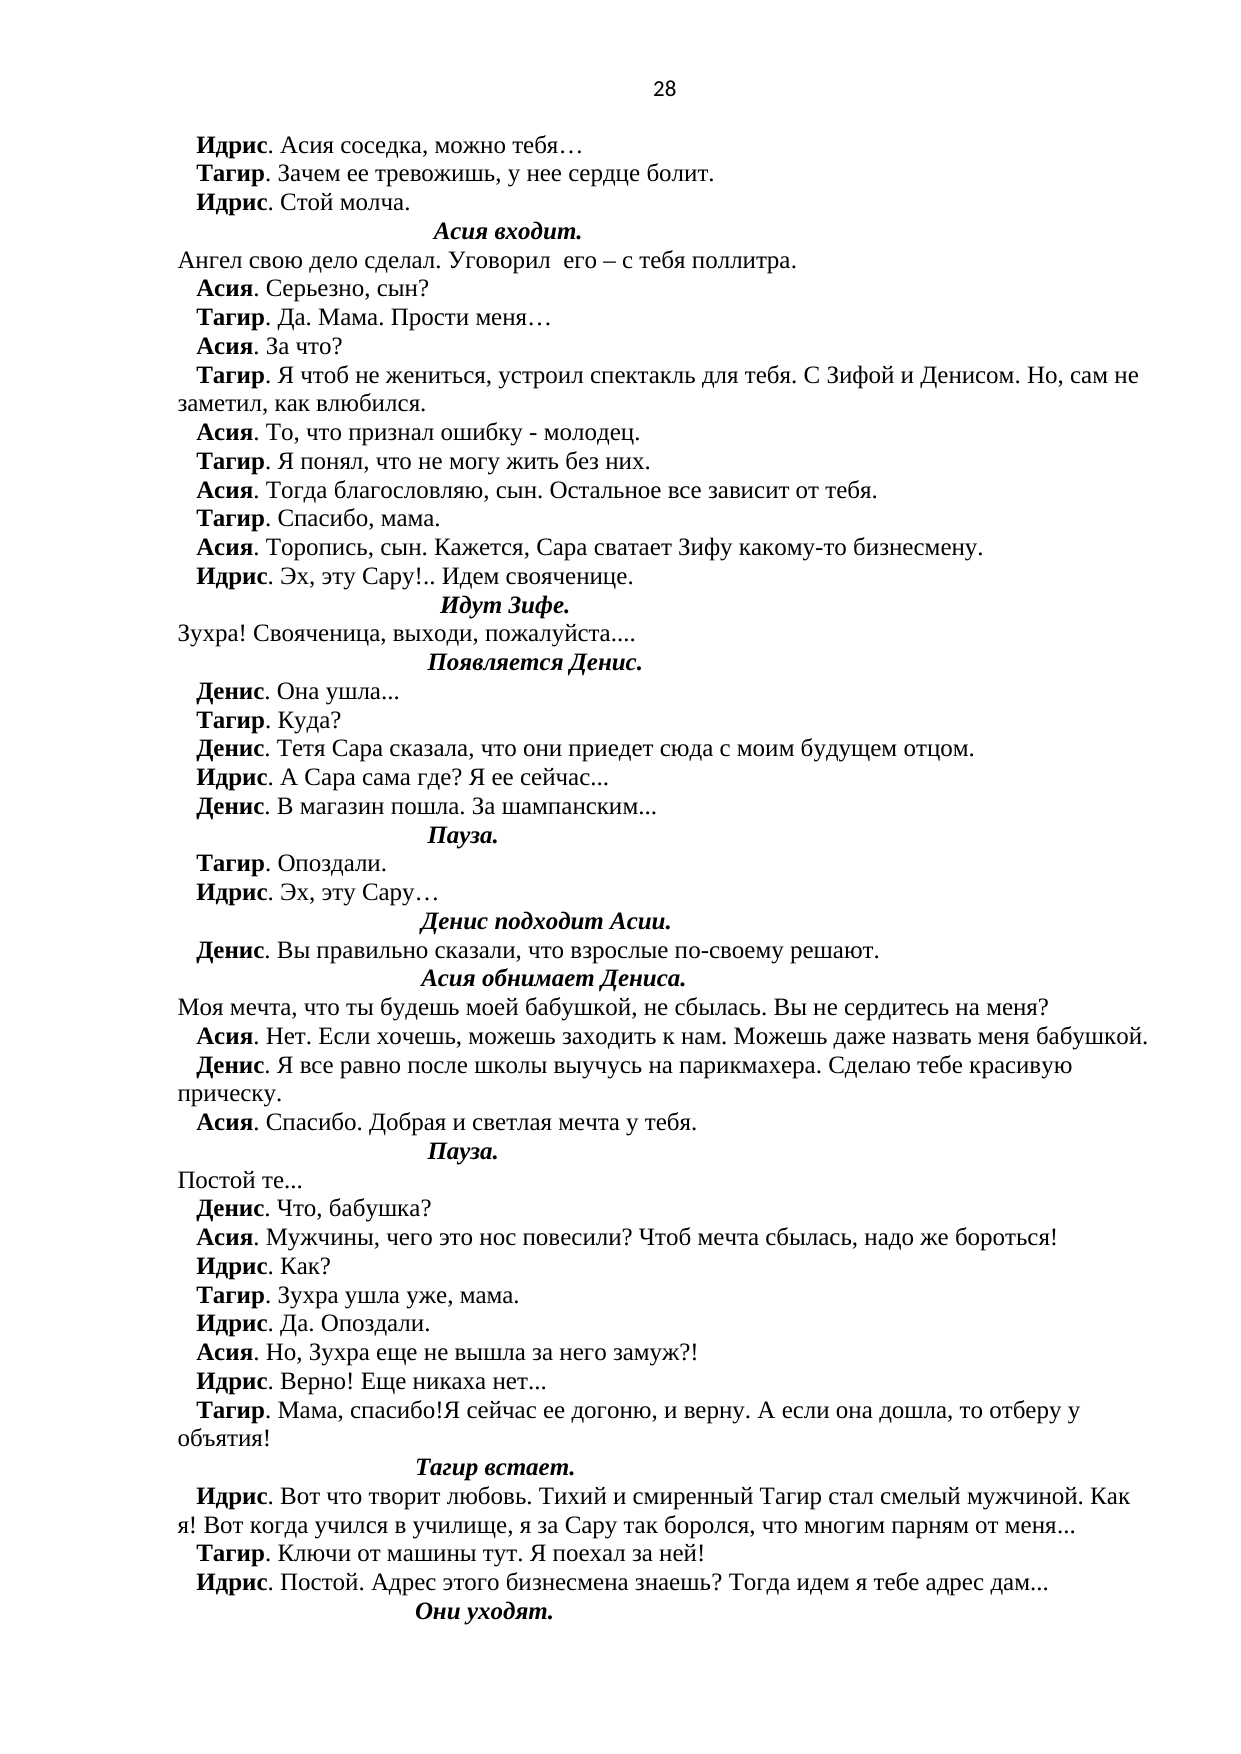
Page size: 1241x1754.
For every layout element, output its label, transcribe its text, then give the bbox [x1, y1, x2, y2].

text Идрис. Эх, эту Сару… [177, 877, 1152, 906]
text Денис подходит Асии. [177, 906, 1152, 935]
text Тагир. Спасибо, мама. [177, 503, 1152, 532]
text Денис. Вы правильно сказали, что взрослые по-своему решают. [177, 935, 1152, 963]
text Тагир. Куда? [177, 705, 1152, 733]
text Идут Зифе. [177, 590, 1152, 618]
text Асия обнимает Дениса. [177, 963, 1152, 992]
text Пауза. [177, 820, 1152, 848]
text Асия. Серьезно, сын? [177, 273, 1152, 302]
text Асия. Тогда благословляю, сын. Остальное все зависит от тебя. [177, 475, 1152, 503]
text Асия входит. [177, 216, 1152, 245]
text Тагир. Зухра ушла уже, мама. [177, 1280, 1152, 1308]
text Асия. Но, Зухра еще не вышла за него замуж?! [177, 1337, 1152, 1366]
text Тагир. Ключи от машины тут. Я поехал за ней! [177, 1538, 1152, 1567]
text Денис. Я все равно после школы выучусь на парикмахера. Сделаю тебе красивую прическу. [177, 1050, 1152, 1107]
text Идрис. Верно! Еще никаха нет... [177, 1366, 1152, 1395]
text Зухра! Свояченица, выходи, пожалуйста.... [177, 618, 1152, 647]
text Тагир. Опоздали. [177, 848, 1152, 877]
text Асия. Спасибо. Добрая и светлая мечта у тебя. [177, 1107, 1152, 1136]
text Идрис. Стой молча. [177, 187, 1152, 216]
text Идрис. Постой. Адрес этого бизнесмена знаешь? Тогда идем я тебе адрес дам... [177, 1567, 1152, 1596]
text Тагир. Я чтоб не жениться, устроил спектакль для тебя. С Зифой и Денисом. Но, сам не заметил, как влюбился. [177, 360, 1152, 417]
text Асия. Нет. Если хочешь, можешь заходить к нам. Можешь даже назвать меня бабушкой. [177, 1021, 1152, 1050]
text Тагир. Мама, спасибо!Я сейчас ее догоню, и верну. А если она дошла, то отберу у объятия! [177, 1395, 1152, 1452]
text Асия. То, что признал ошибку - молодец. [177, 417, 1152, 446]
text Ангел свою дело сделал. Уговорил его – с тебя поллитра. [177, 245, 1152, 273]
text Денис. Тетя Сара сказала, что они приедет сюда с моим будущем отцом. [177, 733, 1152, 762]
text Денис. Она ушла... [177, 676, 1152, 705]
text Идрис. Да. Опоздали. [177, 1308, 1152, 1337]
text Идрис. Асия соседка, можно тебя… [177, 130, 1152, 158]
text Асия. За что? [177, 331, 1152, 360]
text Постой те... [177, 1165, 1152, 1193]
text Денис. В магазин пошла. За шампанским... [177, 791, 1152, 820]
text Идрис. Эх, эту Сару!.. Идем свояченице. [177, 561, 1152, 590]
text Они уходят. [177, 1596, 1152, 1625]
text Тагир. Да. Мама. Прости меня… [177, 302, 1152, 331]
text Денис. Что, бабушка? [177, 1193, 1152, 1222]
text Идрис. Вот что творит любовь. Тихий и смиренный Тагир стал смелый мужчиной. Как я! Вот когда учился в училище, я за Сару так боролся, что многим парням от меня... [177, 1481, 1152, 1538]
text Тагир. Зачем ее тревожишь, у нее сердце болит. [177, 158, 1152, 187]
text Появляется Денис. [177, 647, 1152, 676]
text Пауза. [177, 1136, 1152, 1165]
text Асия. Торопись, сын. Кажется, Сара сватает Зифу какому-то бизнесмену. [177, 532, 1152, 561]
text Идрис. Как? [177, 1251, 1152, 1280]
text Тагир. Я понял, что не могу жить без них. [177, 446, 1152, 475]
text Асия. Мужчины, чего это нос повесили? Чтоб мечта сбылась, надо же бороться! [177, 1222, 1152, 1251]
text Идрис. А Сара сама где? Я ее сейчас... [177, 762, 1152, 791]
text Тагир встает. [177, 1452, 1152, 1481]
text Моя мечта, что ты будешь моей бабушкой, не сбылась. Вы не сердитесь на меня? [177, 992, 1152, 1021]
